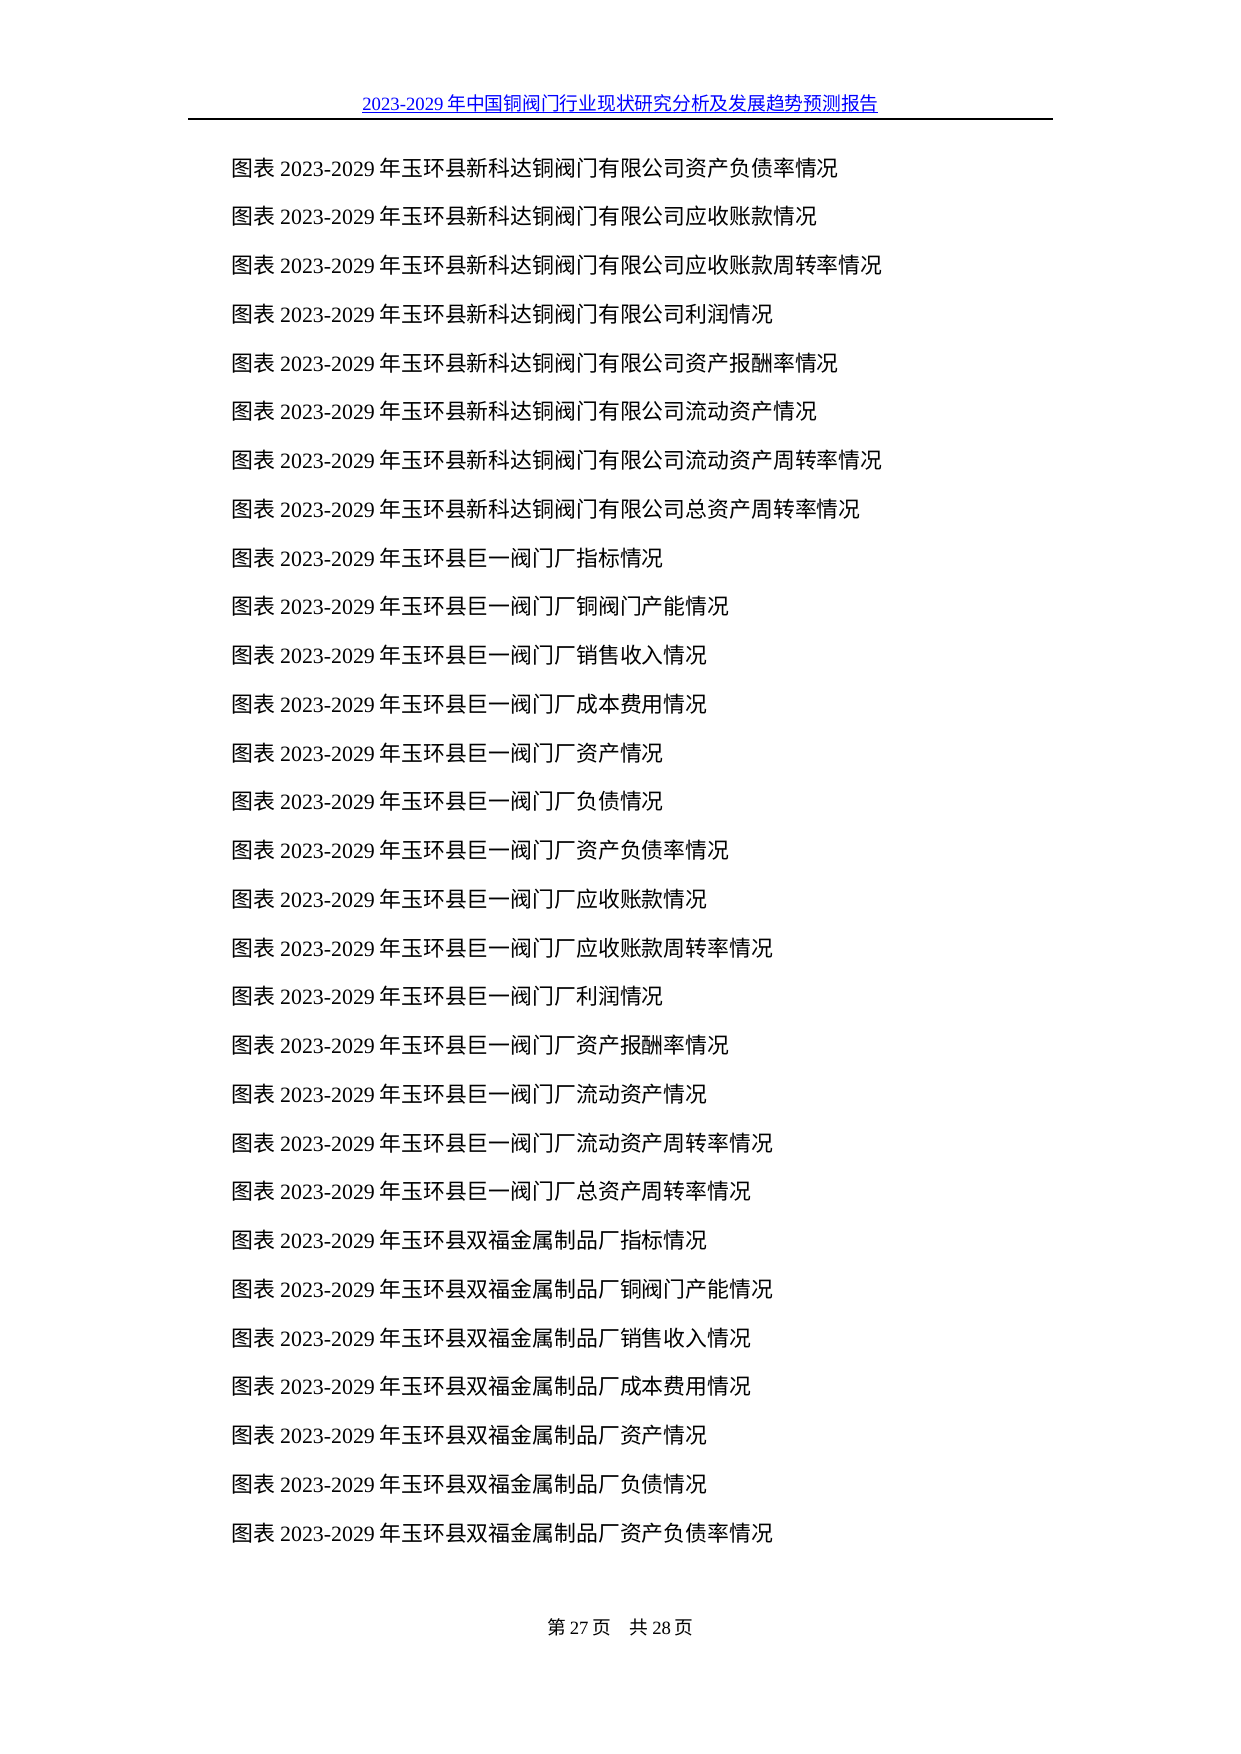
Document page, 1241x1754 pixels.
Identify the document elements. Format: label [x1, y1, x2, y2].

text [187, 150, 1053, 1548]
